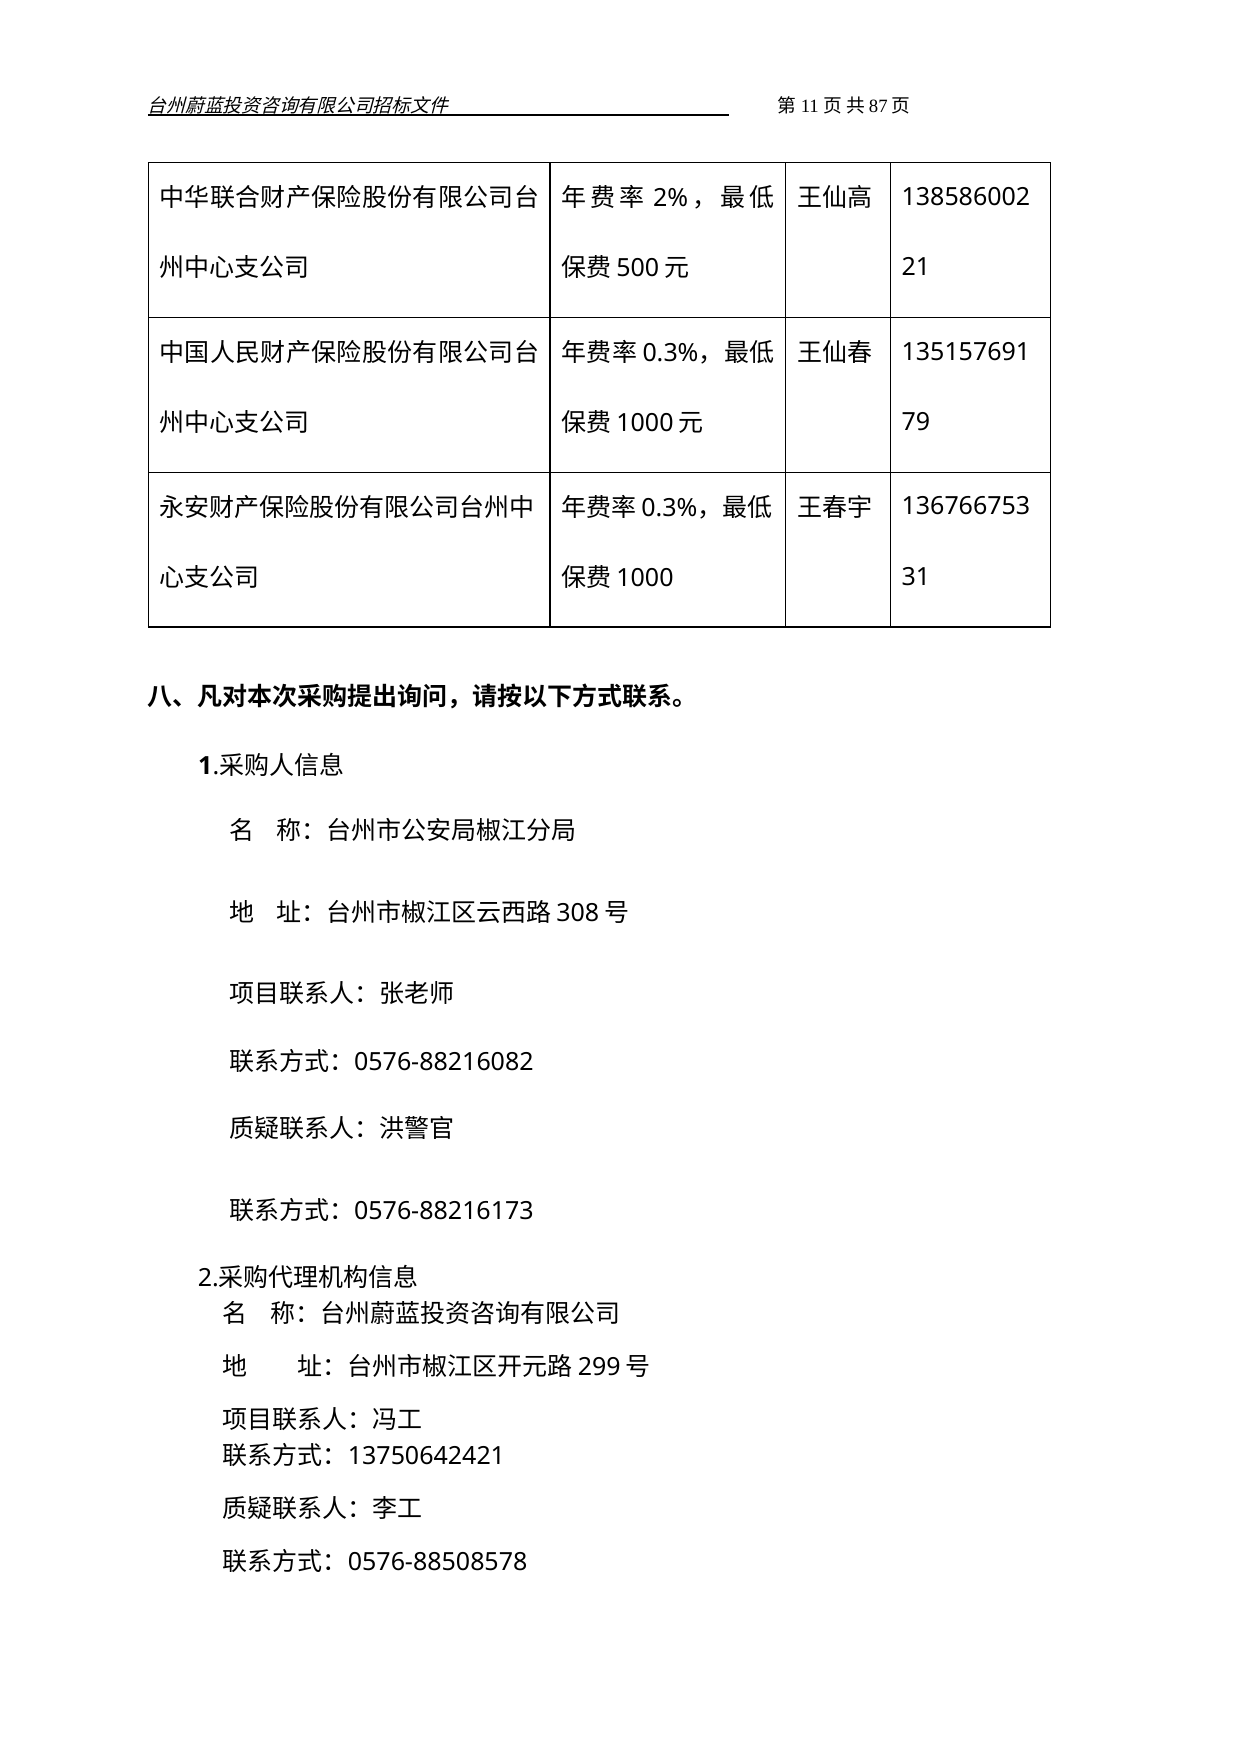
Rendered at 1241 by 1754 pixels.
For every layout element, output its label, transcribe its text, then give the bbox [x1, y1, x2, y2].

text 联系方式：0576-88216173 [229, 1176, 1078, 1241]
subtitle 八、凡对本次采购提出询问，请按以下方式联系。 [148, 677, 1078, 713]
table_cell 13515769179 [891, 318, 1050, 472]
table_cell 王仙春 [786, 318, 890, 472]
table_cell 13676675331 [891, 473, 1050, 626]
table_cell 13858600221 [891, 163, 1050, 317]
table_cell 中国人民财产保险股份有限公司台州中心支公司 [149, 318, 549, 472]
text 联系方式：13750642421 [148, 1436, 1078, 1472]
text 联系方式：0576-88508578 [148, 1542, 1078, 1578]
text 质疑联系人：洪警官 [229, 1094, 1078, 1159]
table_cell 中华联合财产保险股份有限公司台州中心支公司 [149, 163, 549, 317]
table_cell 年费率0.3%，最低保费1000元 [551, 318, 785, 472]
text 名 称：台州市公安局椒江分局 [229, 796, 1078, 861]
text 质疑联系人：李工 [148, 1489, 1078, 1525]
subtitle 2.采购代理机构信息 [148, 1257, 1078, 1294]
table_cell 年费率2%，最低保费500元 [551, 163, 785, 317]
text 联系方式：0576-88216082 [148, 1041, 1078, 1077]
table_cell 永安财产保险股份有限公司台州中心支公司 [149, 473, 549, 626]
table_cell 王春宇 [786, 473, 890, 626]
text 项目联系人：冯工 [148, 1399, 1078, 1436]
text 项目联系人：张老师 [229, 959, 1078, 1024]
text 地 址：台州市椒江区云西路308号 [229, 878, 1078, 943]
table_cell 年费率0.3%，最低保费1000 [551, 473, 785, 626]
table_cell 王仙高 [786, 163, 890, 317]
subtitle 1.采购人信息 [148, 731, 1078, 796]
text 地 址：台州市椒江区开元路299号 [148, 1347, 1078, 1383]
text 名 称：台州蔚蓝投资咨询有限公司 [148, 1294, 1078, 1330]
